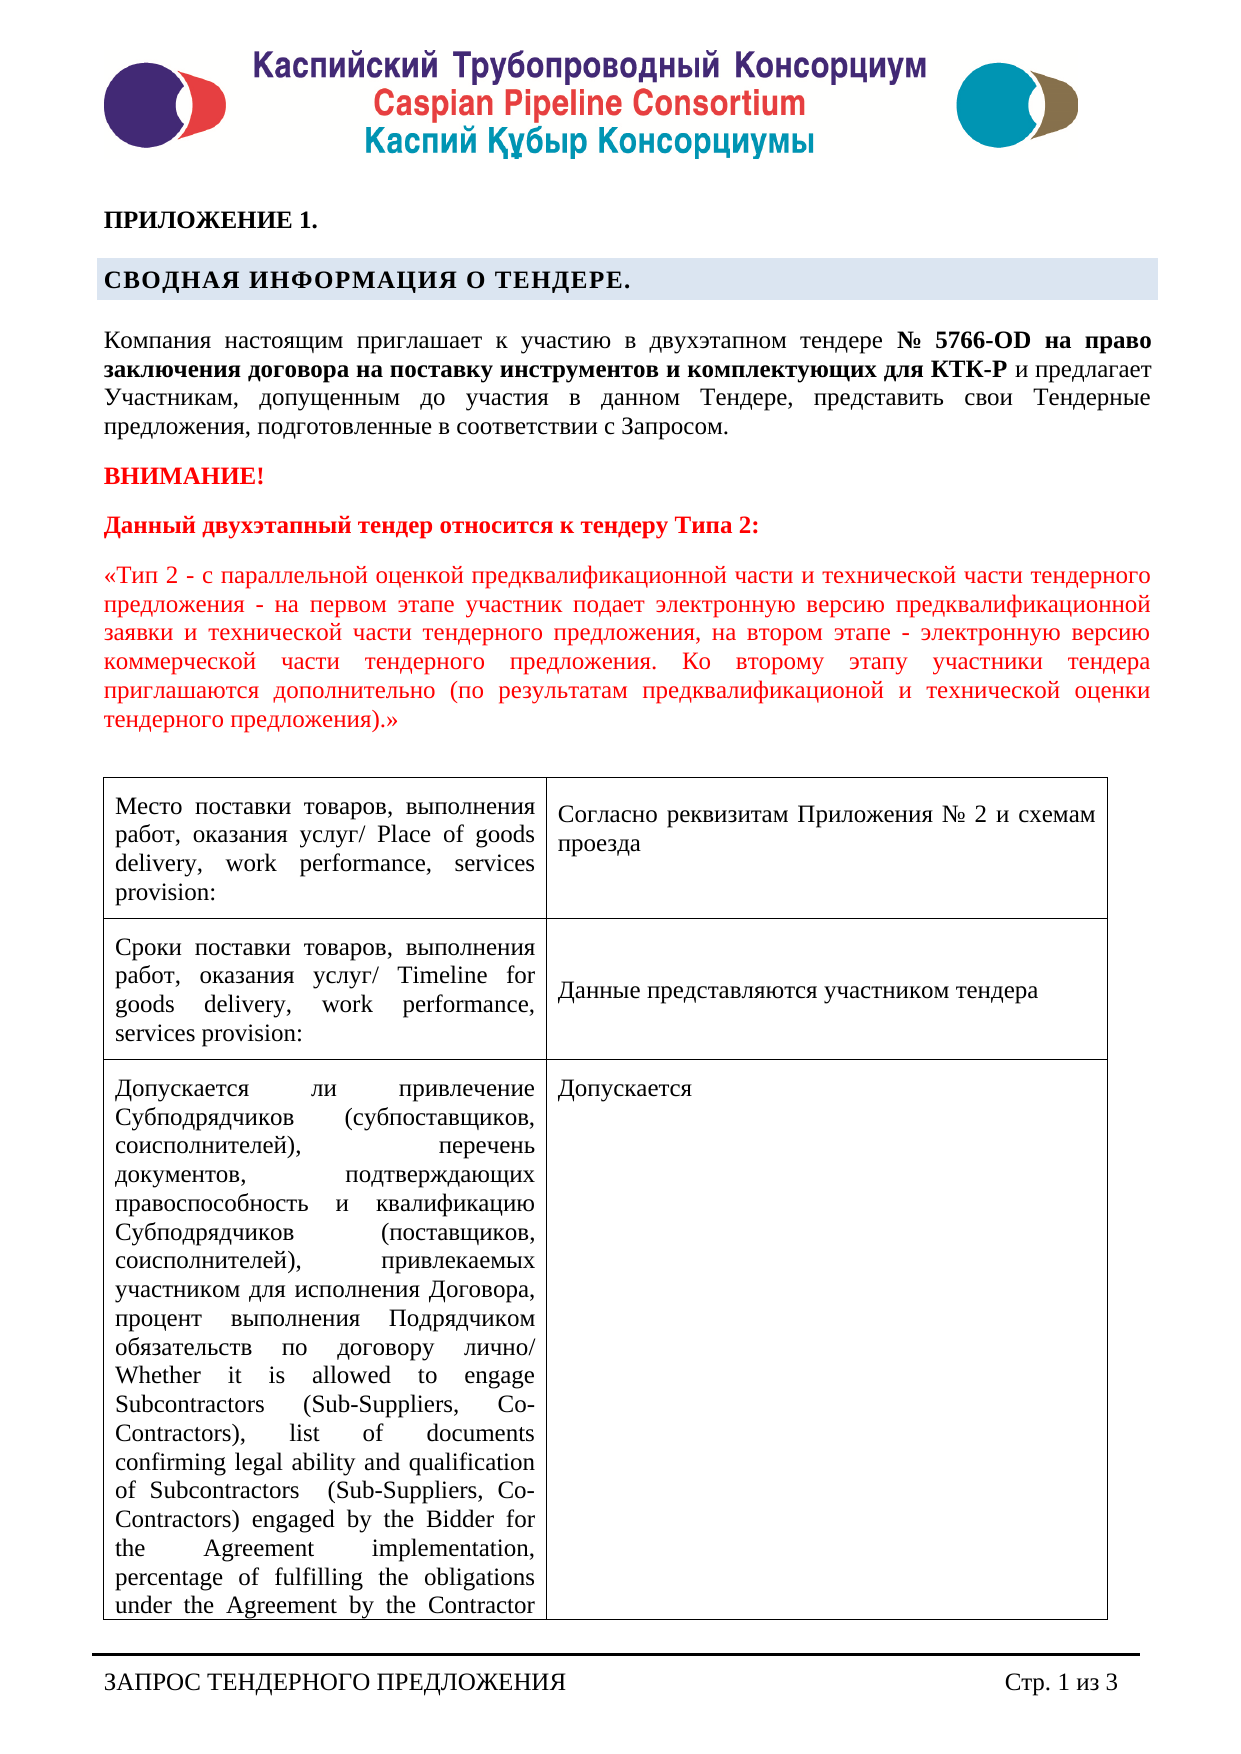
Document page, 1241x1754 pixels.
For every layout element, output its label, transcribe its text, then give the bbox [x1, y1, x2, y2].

table_cell Сроки поставки товаров, выполнения работ, оказания услуг/ Timeline for goods delivery, work performance, services provision: [104, 919, 546, 1059]
subtitle Сводная информация о Тендере. [104, 265, 1152, 293]
table_cell Данные представляются участником тендера [547, 919, 1107, 1059]
text Данный двухэтапный тендер относится к тендеру Типа 2: [103, 510, 1152, 539]
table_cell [104, 1060, 546, 1619]
text Компания настоящим приглашает к участию в двухэтапном тендере № 5766-OD на право заключения договора на поставку инструментов и комплектующих для КТК-Р и предлагает Участникам, допущенным до участия в данном Тендере, представить свои Тендерные предложения, подготовленные в соответствии с Запросом. [103, 325, 1152, 440]
table_cell Допускается [547, 1060, 1107, 1619]
text «Тип 2 - c параллельной оценкой предквалификационной части и технической части тендерного предложения - на первом этапе участник подает электронную версию предквалификационной заявки и технической части тендерного предложения, на втором этапе - электронную версию коммерческой части тендерного предложения. Ко второму этапу участники тендера приглашаются дополнительно (по результатам предквалификационой и технической оценки тендерного предложения).» [103, 560, 1152, 732]
text ПРИЛОЖЕНИЕ 1. [103, 205, 1152, 233]
table_header Согласно реквизитам Приложения № 2 и схемам проезда [547, 778, 1107, 918]
table_header Место поставки товаров, выполнения работ, оказания услуг/ Place of goods delivery, work performance, services provision: [104, 778, 546, 918]
text ВНИМАНИЕ! [103, 461, 1152, 489]
